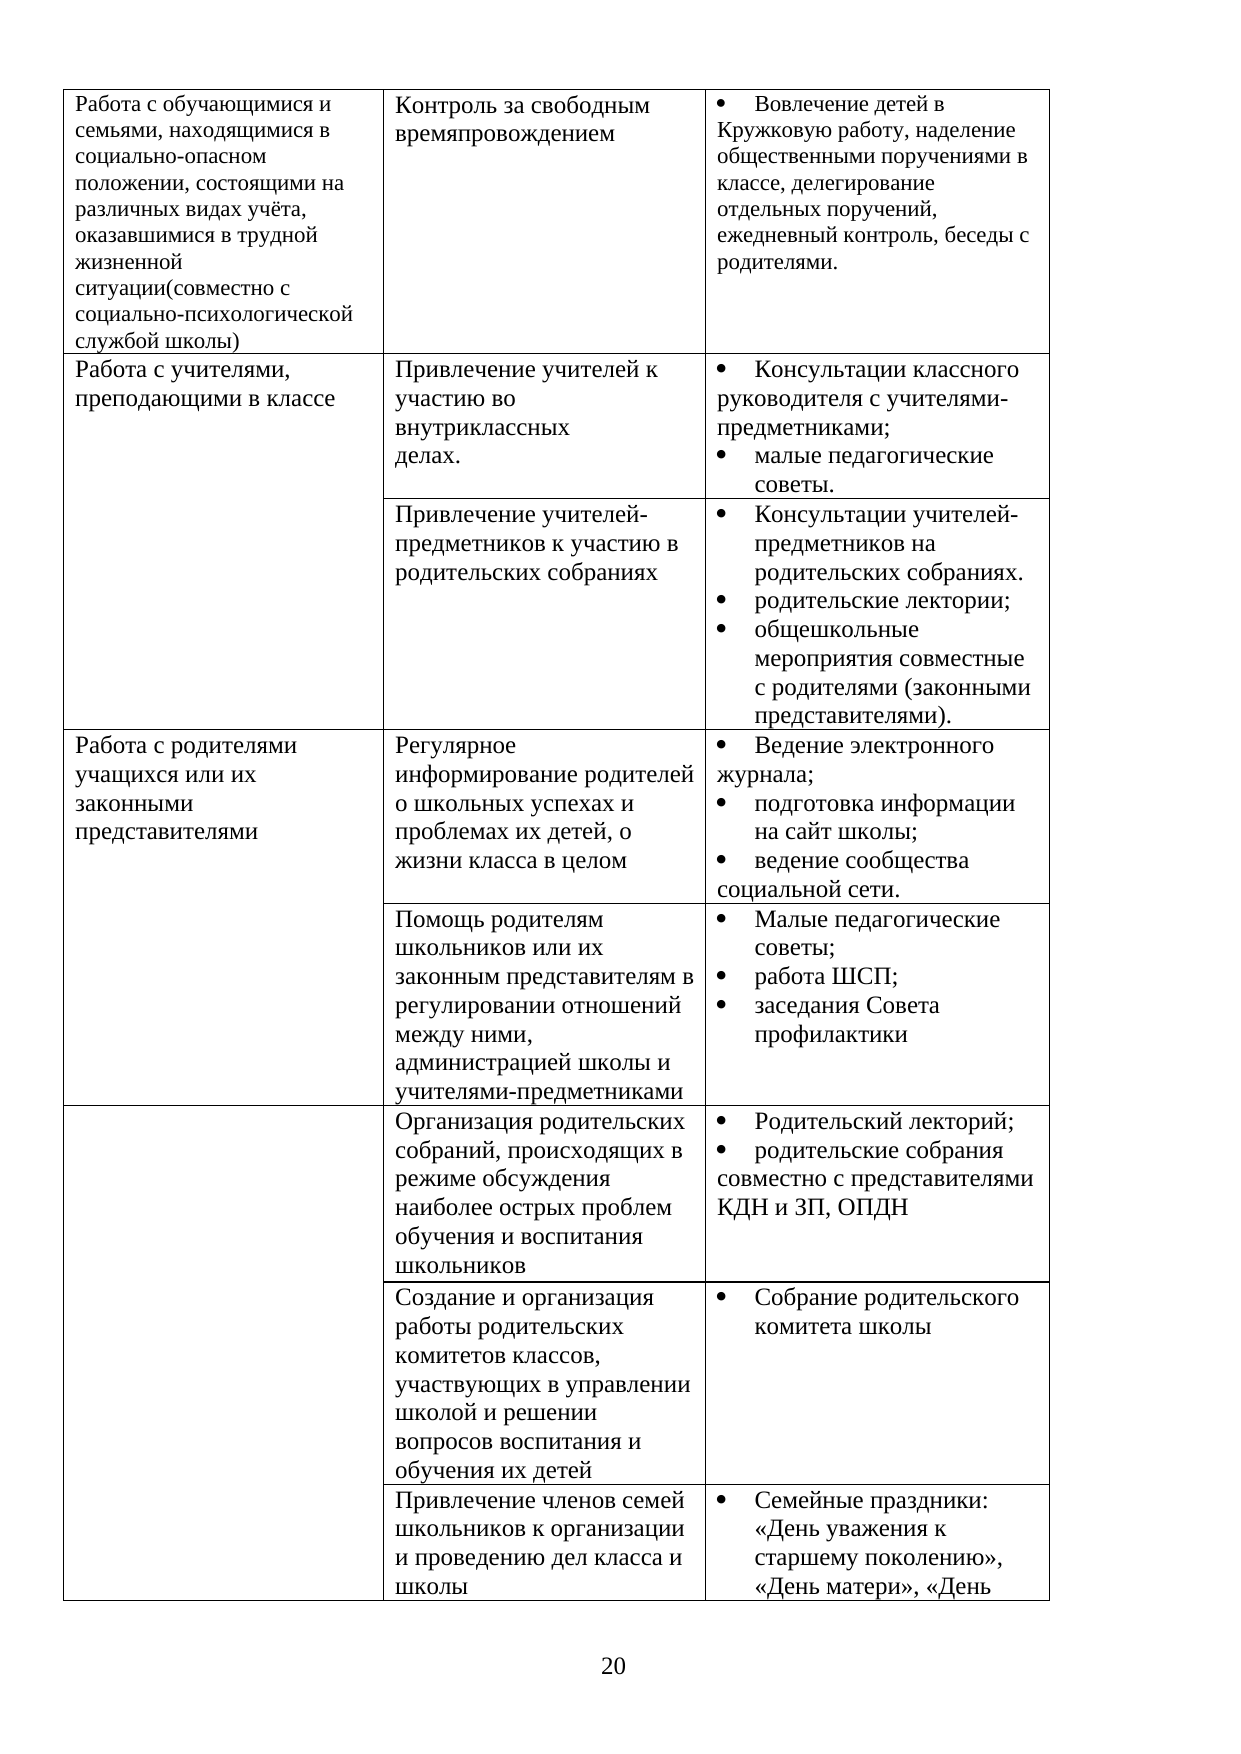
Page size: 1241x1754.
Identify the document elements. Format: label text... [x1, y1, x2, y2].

table_cell Регулярное информирование родителей о школьных успехах и проблемах их детей, о жизни класса в целом [384, 730, 705, 903]
table_cell Организация родительских собраний, происходящих в режиме обсуждения наиболее острых проблем обучения и воспитания школьников [384, 1106, 705, 1281]
table_cell Малые педагогические советы; работа ШСП; заседания Совета профилактики [706, 904, 1049, 1105]
table_cell Создание и организация работы родительских комитетов классов, участвующих в управлении школой и решении вопросов воспитания и обучения их детей [384, 1283, 705, 1484]
table_cell Контроль за свободным времяпровождением [384, 90, 705, 353]
table_cell [64, 1106, 383, 1600]
table_cell Помощь родителям школьников или их законным представителям в регулировании отношений между ними, администрацией школы и учителями-предметниками [384, 904, 705, 1105]
table_cell Собрание родительского комитета школы [706, 1283, 1049, 1484]
table_cell Ведение электронного журнала; подготовка информации на сайт школы; ведение сообщества социальной сети. [706, 730, 1049, 903]
table_cell Вовлечение детей в Кружковую работу, наделение общественными поручениями в классе, делегирование отдельных поручений, ежедневный контроль, беседы с родителями. [706, 90, 1049, 353]
table_cell Привлечение учителей-предметников к участию в родительских собраниях [384, 499, 705, 729]
table_cell Привлечение учителей к участию во внутриклассных делах. [384, 354, 705, 498]
table_cell Работа с учителями, преподающими в классе [64, 354, 383, 729]
table_cell Консультации классного руководителя с учителями-предметниками; малые педагогические советы. [706, 354, 1049, 498]
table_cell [706, 1485, 1049, 1600]
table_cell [384, 1485, 705, 1600]
table_cell Работа с родителями учащихся или их законными представителями [64, 730, 383, 1105]
table_cell Родительский лекторий; родительские собрания совместно с представителями КДН и ЗП, ОПДН [706, 1106, 1049, 1281]
table_cell Работа с обучающимися и семьями, находящимися в социально-опасном положении, состоящими на различных видах учёта, оказавшимися в трудной жизненной ситуации(совместно с социально-психологической службой школы) [64, 90, 383, 353]
table_cell Консультации учителей-предметников на родительских собраниях. родительские лектории; общешкольные мероприятия совместные с родителями (законными представителями). [706, 499, 1049, 729]
